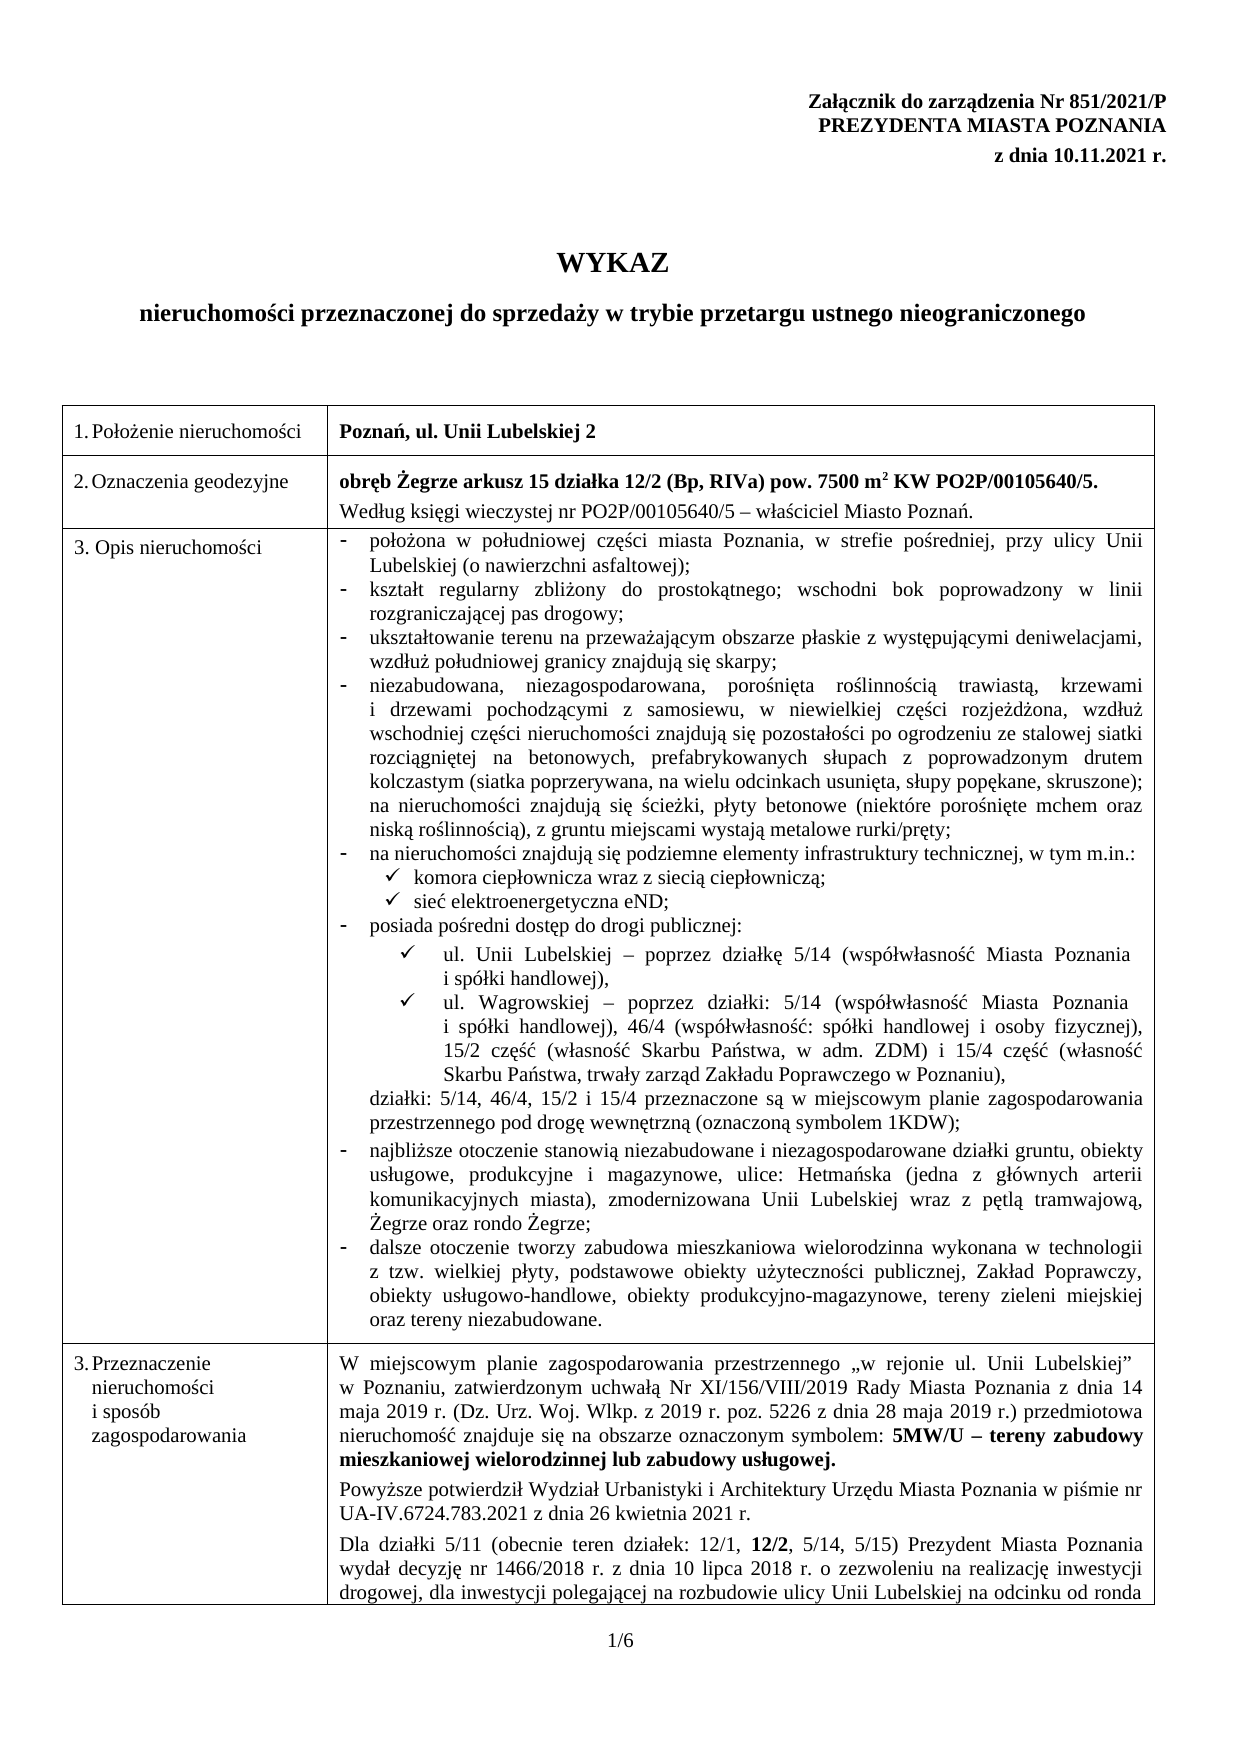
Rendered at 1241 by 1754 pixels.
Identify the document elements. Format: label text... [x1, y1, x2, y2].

table_cell obręb Żegrze arkusz 15 działka 12/2 (Bp, RIVa) pow. 7500 m2 KW PO2P/00105640/5. Według księgi wieczystej nr PO2P/00105640/5 – właściciel Miasto Poznań. [328, 456, 1154, 527]
text WYKAZ [59, 245, 1166, 278]
table_header Poznań, ul. Unii Lubelskiej 2 [328, 406, 1154, 455]
table_cell Oznaczenia geodezyjne [63, 456, 327, 527]
text PREZYDENTA MIASTA POZNANIA [148, 113, 1166, 137]
table_cell 3. Opis nieruchomości [63, 529, 327, 1343]
table_header Położenie nieruchomości [63, 406, 327, 455]
table_cell położona w południowej części miasta Poznania, w strefie pośredniej, przy ulicy Unii Lubelskiej (o nawierzchni asfaltowej); kształt regularny zbliżony do prostokątnego; wschodni bok poprowadzony w linii rozgraniczającej pas drogowy; ukształtowanie terenu na przeważającym obszarze płaskie z występującymi deniwelacjami, wzdłuż południowej granicy znajdują się skarpy; niezabudowana, niezagospodarowana, porośnięta roślinnością trawiastą, krzewami i drzewami pochodzącymi z samosiewu, w niewielkiej części rozjeżdżona, wzdłuż wschodniej części nieruchomości znajdują się pozostałości po ogrodzeniu ze stalowej siatki rozciągniętej na betonowych, prefabrykowanych słupach z poprowadzonym drutem kolczastym (siatka poprzerywana, na wielu odcinkach usunięta, słupy popękane, skruszone); na nieruchomości znajdują się ścieżki, płyty betonowe (niektóre porośnięte mchem oraz niską roślinnością), z gruntu miejscami wystają metalowe rurki/pręty; na nieruchomości znajdują się podziemne elementy infrastruktury technicznej, w tym m.in.: komora ciepłownicza wraz z siecią ciepłowniczą; sieć elektroenergetyczna eND; posiada pośredni dostęp do drogi publicznej: ul. Unii Lubelskiej – poprzez działkę 5/14 (współwłasność Miasta Poznania i spółki handlowej), ul. Wagrowskiej – poprzez działki: 5/14 (współwłasność Miasta Poznania i spółki handlowej), 46/4 (współwłasność: spółki handlowej i osoby fizycznej), 15/2 część (własność Skarbu Państwa, w adm. ZDM) i 15/4 część (własność Skarbu Państwa, trwały zarząd Zakładu Poprawczego w Poznaniu), działki: 5/14, 46/4, 15/2 i 15/4 przeznaczone są w miejscowym planie zagospodarowania przestrzennego pod drogę wewnętrzną (oznaczoną symbolem 1KDW); najbliższe otoczenie stanowią niezabudowane i niezagospodarowane działki gruntu, obiekty usługowe, produkcyjne i magazynowe, ulice: Hetmańska (jedna z głównych arterii komunikacyjnych miasta), zmodernizowana Unii Lubelskiej wraz z pętlą tramwajową, Żegrze oraz rondo Żegrze; dalsze otoczenie tworzy zabudowa mieszkaniowa wielorodzinna wykonana w technologii z tzw. wielkiej płyty, podstawowe obiekty użyteczności publicznej, Zakład Poprawczy, obiekty usługowo-handlowe, obiekty produkcyjno-magazynowe, tereny zieleni miejskiej oraz tereny niezabudowane. [328, 529, 1154, 1343]
table_cell Przeznaczenie nieruchomości i sposób zagospodarowania [63, 1344, 327, 1604]
subtitle Załącznik do zarządzenia Nr 851/2021/P [148, 89, 1166, 113]
text z dnia 10.11.2021 r. [148, 143, 1166, 167]
text nieruchomości przeznaczonej do sprzedaży w trybie przetargu ustnego nieograniczonego [74, 298, 1152, 326]
